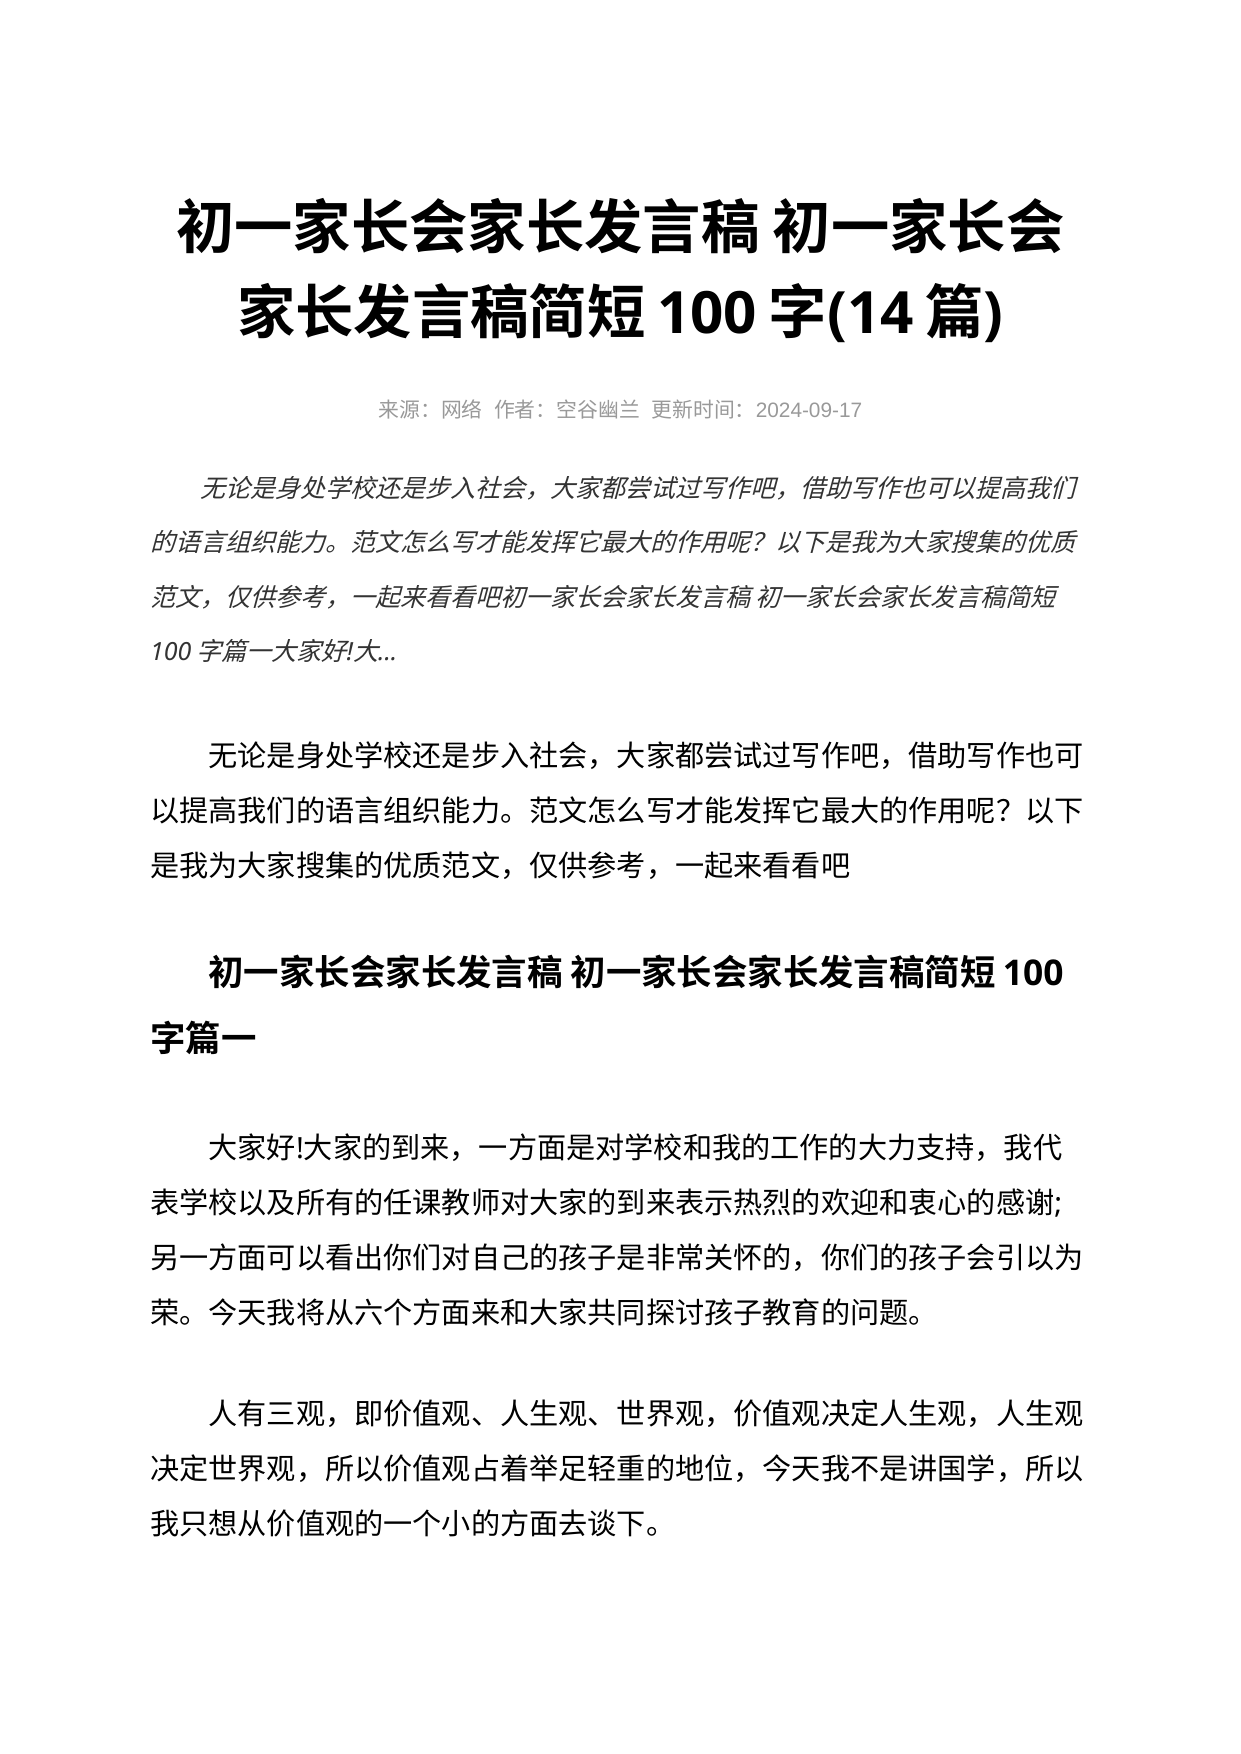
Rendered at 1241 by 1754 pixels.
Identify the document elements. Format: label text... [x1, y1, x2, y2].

text 大家好!大家的到来，一方面是对学校和我的工作的大力支持，我代表学校以及所有的任课教师对大家的到来表示热烈的欢迎和衷心的感谢;另一方面可以看出你们对自己的孩子是非常关怀的，你们的孩子会引以为荣。今天我将从六个方面来和大家共同探讨孩子教育的问题。 [150, 1124, 1090, 1331]
text 初一家长会家长发言稿 初一家长会家长发言稿简短100字篇一 [150, 944, 1090, 1062]
text 来源：网络 作者：空谷幽兰 更新时间：2024-09-17 [150, 397, 1090, 421]
text 无论是身处学校还是步入社会，大家都尝试过写作吧，借助写作也可以提高我们的语言组织能力。范文怎么写才能发挥它最大的作用呢？以下是我为大家搜集的优质范文，仅供参考，一起来看看吧 [150, 733, 1090, 885]
text 人有三观，即价值观、人生观、世界观，价值观决定人生观，人生观决定世界观，所以价值观占着举足轻重的地位，今天我不是讲国学，所以我只想从价值观的一个小的方面去谈下。 [150, 1391, 1090, 1543]
text 无论是身处学校还是步入社会，大家都尝试过写作吧，借助写作也可以提高我们的语言组织能力。范文怎么写才能发挥它最大的作用呢？以下是我为大家搜集的优质范文，仅供参考，一起来看看吧初一家长会家长发言稿 初一家长会家长发言稿简短100字篇一大家好!大... [150, 468, 1090, 668]
subtitle 初一家长会家长发言稿 初一家长会家长发言稿简短100字(14篇) [150, 181, 1090, 351]
